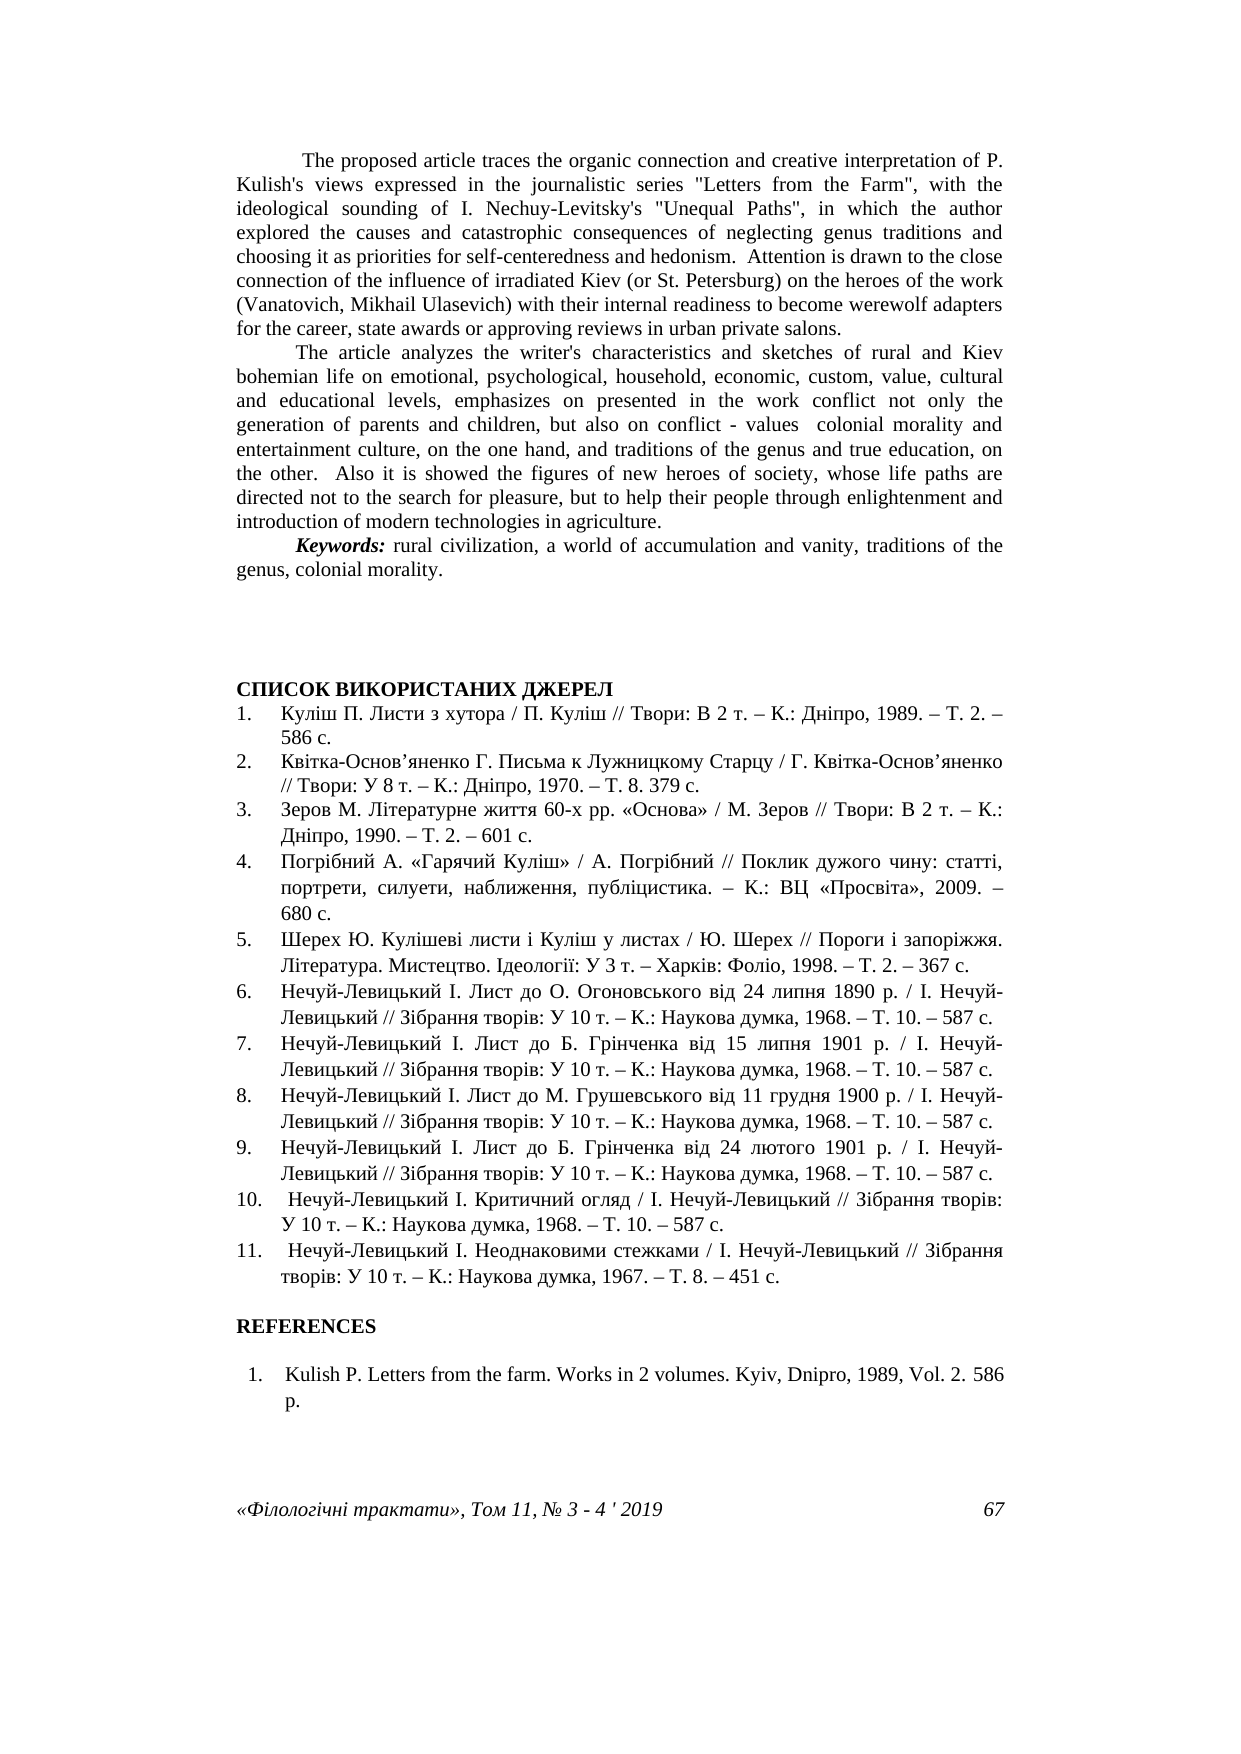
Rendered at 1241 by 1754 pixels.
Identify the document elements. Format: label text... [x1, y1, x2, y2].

list Нечуй-Левицький І. Лист до М. Грушевського від 11 грудня 1900 р. / І. Нечуй-Левицький // Зібрання творів: У 10 т. – К.: Наукова думка, 1968. – Т. 10. – 587 с. [236, 1083, 1004, 1133]
list Нечуй-Левицький І. Лист до Б. Грінченка від 24 лютого 1901 р. / І. Нечуй-Левицький // Зібрання творів: У 10 т. – К.: Наукова думка, 1968. – Т. 10. – 587 с. [236, 1134, 1004, 1184]
list REFERENCES [236, 1314, 1004, 1338]
list Куліш П. Листи з хутора / П. Куліш // Твори: В 2 т. – К.: Дніпро, 1989. – Т. 2. – 586 с. [236, 701, 1004, 749]
list Нечуй-Левицький І. Неоднаковими стежками / І. Нечуй-Левицький // Зібрання творів: У 10 т. – К.: Наукова думка, 1967. – Т. 8. – 451 с. [236, 1238, 1004, 1288]
list Нечуй-Левицький І. Лист до Б. Грінченка від 15 липня 1901 р. / І. Нечуй-Левицький // Зібрання творів: У 10 т. – К.: Наукова думка, 1968. – Т. 10. – 587 с. [236, 1031, 1004, 1081]
list Нечуй-Левицький І. Критичний огляд / І. Нечуй-Левицький // Зібрання творів: У 10 т. – К.: Наукова думка, 1968. – Т. 10. – 587 с. [236, 1186, 1004, 1236]
text Keywords: rural civilization, a world of accumulation and vanity, traditions of the genus, colonial morality. [236, 533, 1004, 581]
list Kulish P. Letters from the farm. Works in 2 volumes. Kyiv, Dnipro, 1989, Vol. 2. 586 p. [247, 1362, 1004, 1412]
text The proposed article traces the organic connection and creative interpretation of P. Kulish's views expressed in the journalistic series "Letters from the Farm", with the ideological sounding of I. Nechuy-Levitsky's "Unequal Paths", in which the author explored the causes and catastrophic consequences of neglecting genus traditions and choosing it as priorities for self-centeredness and hedonism. Attention is drawn to the close connection of the influence of irradiated Kiev (or St. Petersburg) on the heroes of the work (Vanatovich, Mikhail Ulasevich) with their internal readiness to become werewolf adapters for the career, state awards or approving reviews in urban private salons. [236, 148, 1004, 340]
list Зеров М. Літературне життя 60-х рр. «Основа» / М. Зеров // Твори: В 2 т. – К.: Дніпро, 1990. – Т. 2. – 601 с. [236, 797, 1004, 847]
text СПИСОК ВИКОРИСТАНИХ ДЖЕРЕЛ [236, 677, 1004, 701]
text The article analyzes the writer's characteristics and sketches of rural and Kiev bohemian life on emotional, psychological, household, economic, custom, value, cultural and educational levels, emphasizes on presented in the work conflict not only the generation of parents and children, but also on conflict - values colonial morality and entertainment culture, on the one hand, and traditions of the genus and true education, on the other. Also it is showed the figures of new heroes of society, whose life paths are directed not to the search for pleasure, but to help their people through enlightenment and introduction of modern technologies in agriculture. [236, 340, 1004, 533]
list Нечуй-Левицький І. Лист до О. Огоновського від 24 липня 1890 р. / І. Нечуй-Левицький // Зібрання творів: У 10 т. – К.: Наукова думка, 1968. – Т. 10. – 587 с. [236, 979, 1004, 1029]
list Квітка-Основ’яненко Г. Письма к Лужницкому Старцу / Г. Квітка-Основ’яненко // Твори: У 8 т. – К.: Дніпро, 1970. – Т. 8. 379 с. [236, 749, 1004, 797]
list Погрібний А. «Гарячий Куліш» / А. Погрібний // Поклик дужого чину: статті, портрети, силуети, наближення, публіцистика. – К.: ВЦ «Просвіта», 2009. – 680 с. [236, 849, 1004, 925]
list Шерех Ю. Кулішеві листи і Куліш у листах / Ю. Шерех // Пороги і запоріжжя. Література. Мистецтво. Ідеології: У 3 т. – Харків: Фоліо, 1998. – Т. 2. – 367 с. [236, 927, 1004, 977]
